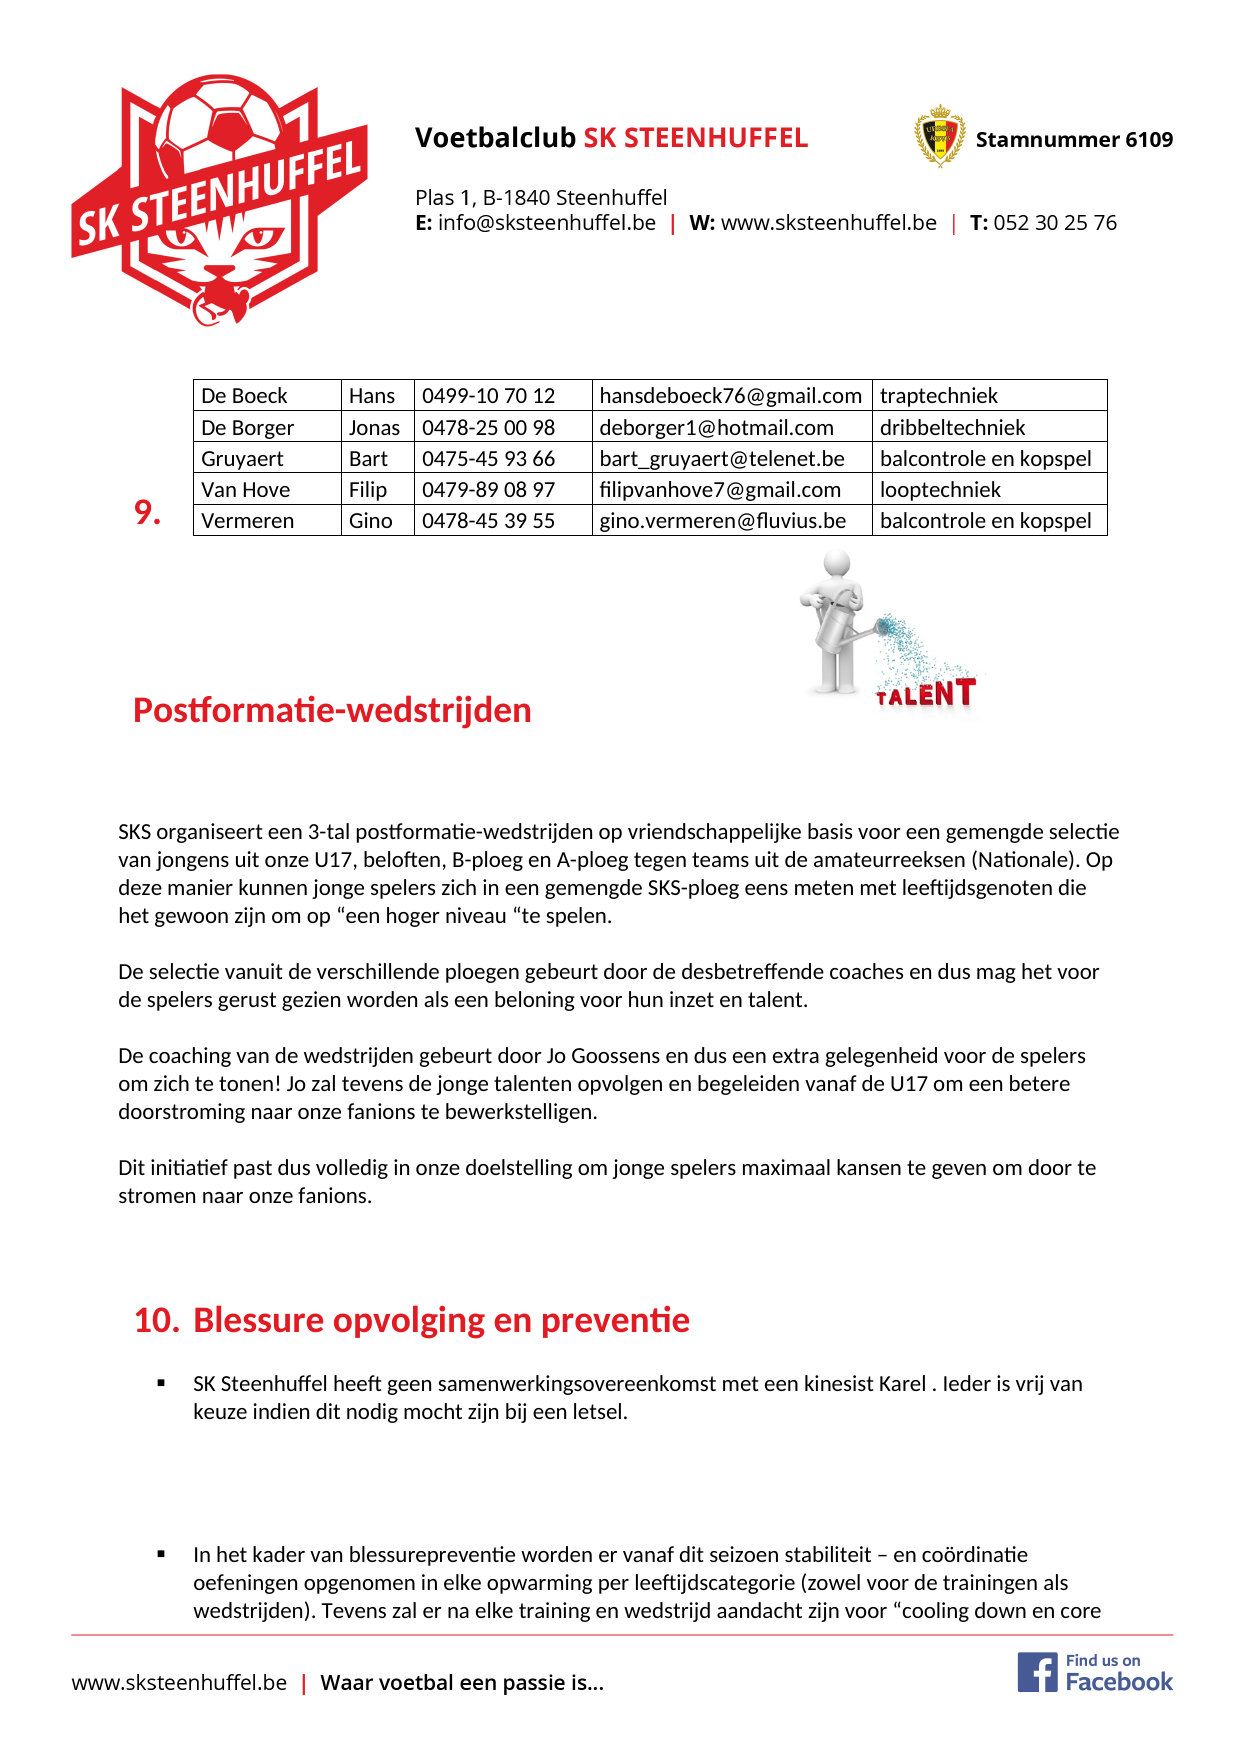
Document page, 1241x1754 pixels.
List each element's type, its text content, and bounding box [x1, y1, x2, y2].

table_cell De Borger [194, 411, 341, 441]
table_cell balcontrole en kopspel [873, 505, 1107, 535]
text De coaching van de wedstrijden gebeurt door Jo Goossens en dus een extra gelegenheid voor de spelers om zich te tonen! Jo zal tevens de jonge talenten opvolgen en begeleiden vanaf de U17 om een betere doorstroming naar onze fanions te bewerkstelligen. [118, 1041, 1122, 1125]
table_cell 0475-45 93 66 [415, 442, 592, 472]
table_cell 0478-25 00 98 [415, 411, 592, 441]
table_cell Jonas [342, 411, 414, 441]
table_cell balcontrole en kopspel [873, 442, 1107, 472]
table_cell 0479-89 08 97 [415, 473, 592, 503]
table_cell Gino [342, 505, 414, 535]
list SK Steenhuffel heeft geen samenwerkingsovereenkomst met een kinesist Karel . Ieder is vrij van keuze indien dit nodig mocht zijn bij een letsel. [156, 1369, 1122, 1426]
table_cell Gruyaert [194, 442, 341, 472]
text De selectie vanuit de verschillende ploegen gebeurt door de desbetreffende coaches en dus mag het voor de spelers gerust gezien worden als een beloning voor hun inzet en talent. [118, 957, 1122, 1013]
list Postformatie-wedstrijden [133, 488, 1122, 764]
table_cell Van Hove [194, 473, 341, 503]
table_header De Boeck [194, 380, 341, 410]
table_cell Bart [342, 442, 414, 472]
table_cell bart_gruyaert@telenet.be [593, 442, 872, 472]
table_header hansdeboeck76@gmail.com [593, 380, 872, 410]
picture [0, 3, 1241, 336]
table_cell Vermeren [194, 505, 341, 535]
picture [0, 1627, 1241, 1701]
table_cell Filip [342, 473, 414, 503]
table_cell gino.vermeren@fluvius.be [593, 505, 872, 535]
table_cell 0478-45 39 55 [415, 505, 592, 535]
picture [786, 541, 994, 723]
table_cell filipvanhove7@gmail.com [593, 473, 872, 503]
text SKS organiseert een 3-tal postformatie-wedstrijden op vriendschappelijke basis voor een gemengde selectie van jongens uit onze U17, beloften, B-ploeg en A-ploeg tegen teams uit de amateurreeksen (Nationale). Op deze manier kunnen jonge spelers zich in een gemengde SKS-ploeg eens meten met leeftijdsgenoten die het gewoon zijn om op “een hoger niveau “te spelen. [118, 817, 1122, 929]
table_header traptechniek [873, 380, 1107, 410]
text Dit initiatief past dus volledig in onze doelstelling om jonge spelers maximaal kansen te geven om door te stromen naar onze fanions. [118, 1153, 1122, 1209]
table_cell deborger1@hotmail.com [593, 411, 872, 441]
list Blessure opvolging en preventie [133, 1296, 1122, 1342]
table_cell looptechniek [873, 473, 1107, 503]
table_header Hans [342, 380, 414, 410]
table_cell dribbeltechniek [873, 411, 1107, 441]
table_header 0499-10 70 12 [415, 380, 592, 410]
